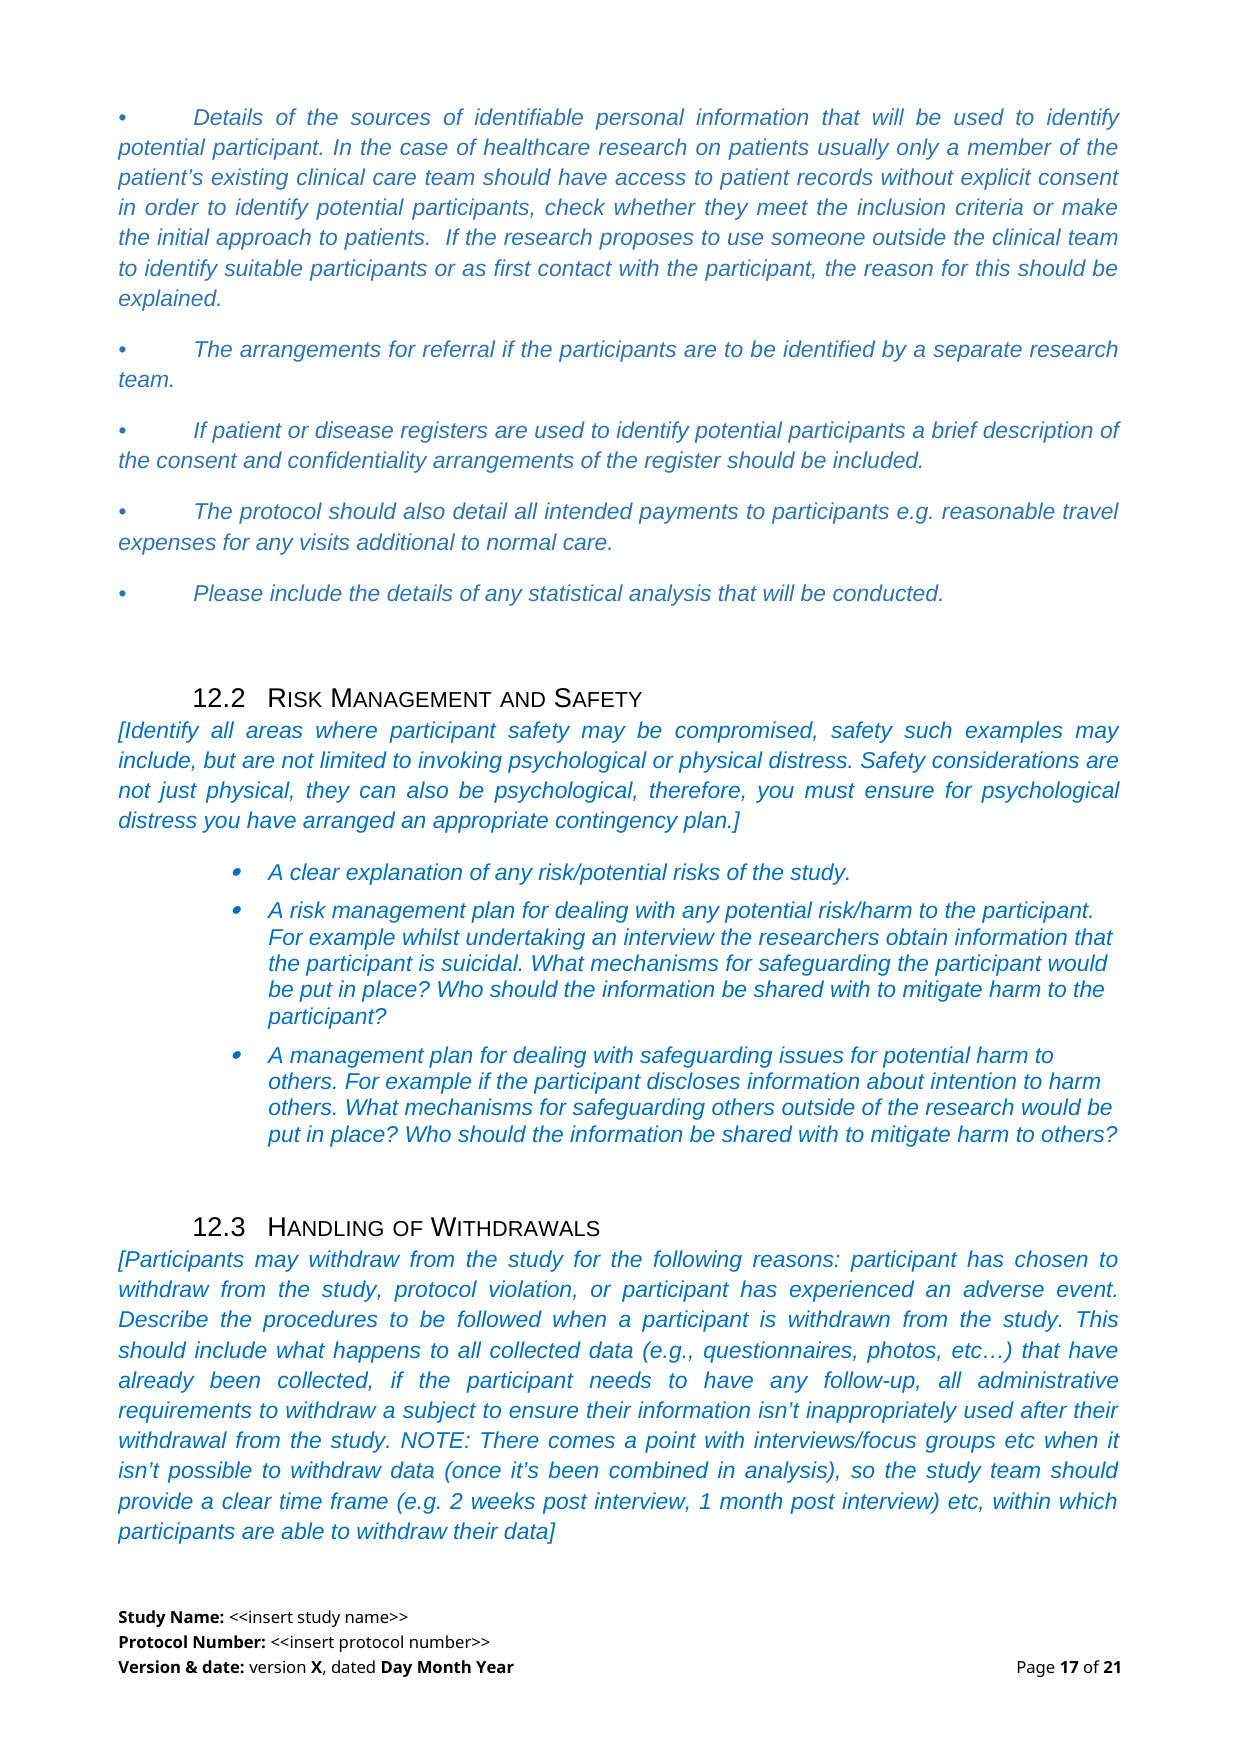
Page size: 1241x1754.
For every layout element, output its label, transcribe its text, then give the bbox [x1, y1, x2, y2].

list A risk management plan for dealing with any potential risk/harm to the participant. For example whilst undertaking an interview the researchers obtain information that the participant is suicidal. What mechanisms for safeguarding the participant would be put in place? Who should the information be shared with to mitigate harm to the participant? [231, 897, 1122, 1029]
text • Details of the sources of identifiable personal information that will be used to identify potential participant. In the case of healthcare research on patients usually only a member of the patient’s existing clinical care team should have access to patient records without explicit consent in order to identify potential participants, check whether they meet the inclusion criteria or make the initial approach to patients. If the research proposes to use someone outside the clinical team to identify suitable participants or as first contact with the participant, the reason for this should be explained. [118, 103, 1122, 311]
text • If patient or disease registers are used to identify potential participants a brief description of the consent and confidentiality arrangements of the register should be included. [118, 417, 1122, 473]
list A management plan for dealing with safeguarding issues for potential harm to others. For example if the participant discloses information about intention to harm others. What mechanisms for safeguarding others outside of the research would be put in place? Who should the information be shared with to mitigate harm to others? [231, 1042, 1122, 1147]
list A clear explanation of any risk/potential risks of the study. [231, 858, 1122, 885]
text • Please include the details of any statistical analysis that will be conducted. [118, 579, 1122, 606]
text [Participants may withdraw from the study for the following reasons: participant has chosen to withdraw from the study, protocol violation, or participant has experienced an adverse event. Describe the procedures to be followed when a participant is withdrawn from the study. This should include what happens to all collected data (e.g., questionnaires, photos, etc…) that have already been collected, if the participant needs to have any follow-up, all administrative requirements to withdraw a subject to ensure their information isn’t inappropriately used after their withdrawal from the study. NOTE: There comes a point with interviews/focus groups etc when it isn’t possible to withdraw data (once it’s been combined in analysis), so the study team should provide a clear time frame (e.g. 2 weeks post interview, 1 month post interview) etc, within which participants are able to withdraw their data] [118, 1246, 1122, 1544]
subtitle Risk Management and Safety [192, 682, 1122, 713]
subtitle Handling of Withdrawals [192, 1211, 1122, 1242]
text • The protocol should also detail all intended payments to participants e.g. reasonable travel expenses for any visits additional to normal care. [118, 498, 1122, 555]
text • The arrangements for referral if the participants are to be identified by a separate research team. [118, 336, 1122, 392]
text [Identify all areas where participant safety may be compromised, safety such examples may include, but are not limited to invoking psychological or physical distress. Safety considerations are not just physical, they can also be psychological, therefore, you must ensure for psychological distress you have arranged an appropriate contingency plan.] [118, 717, 1122, 834]
